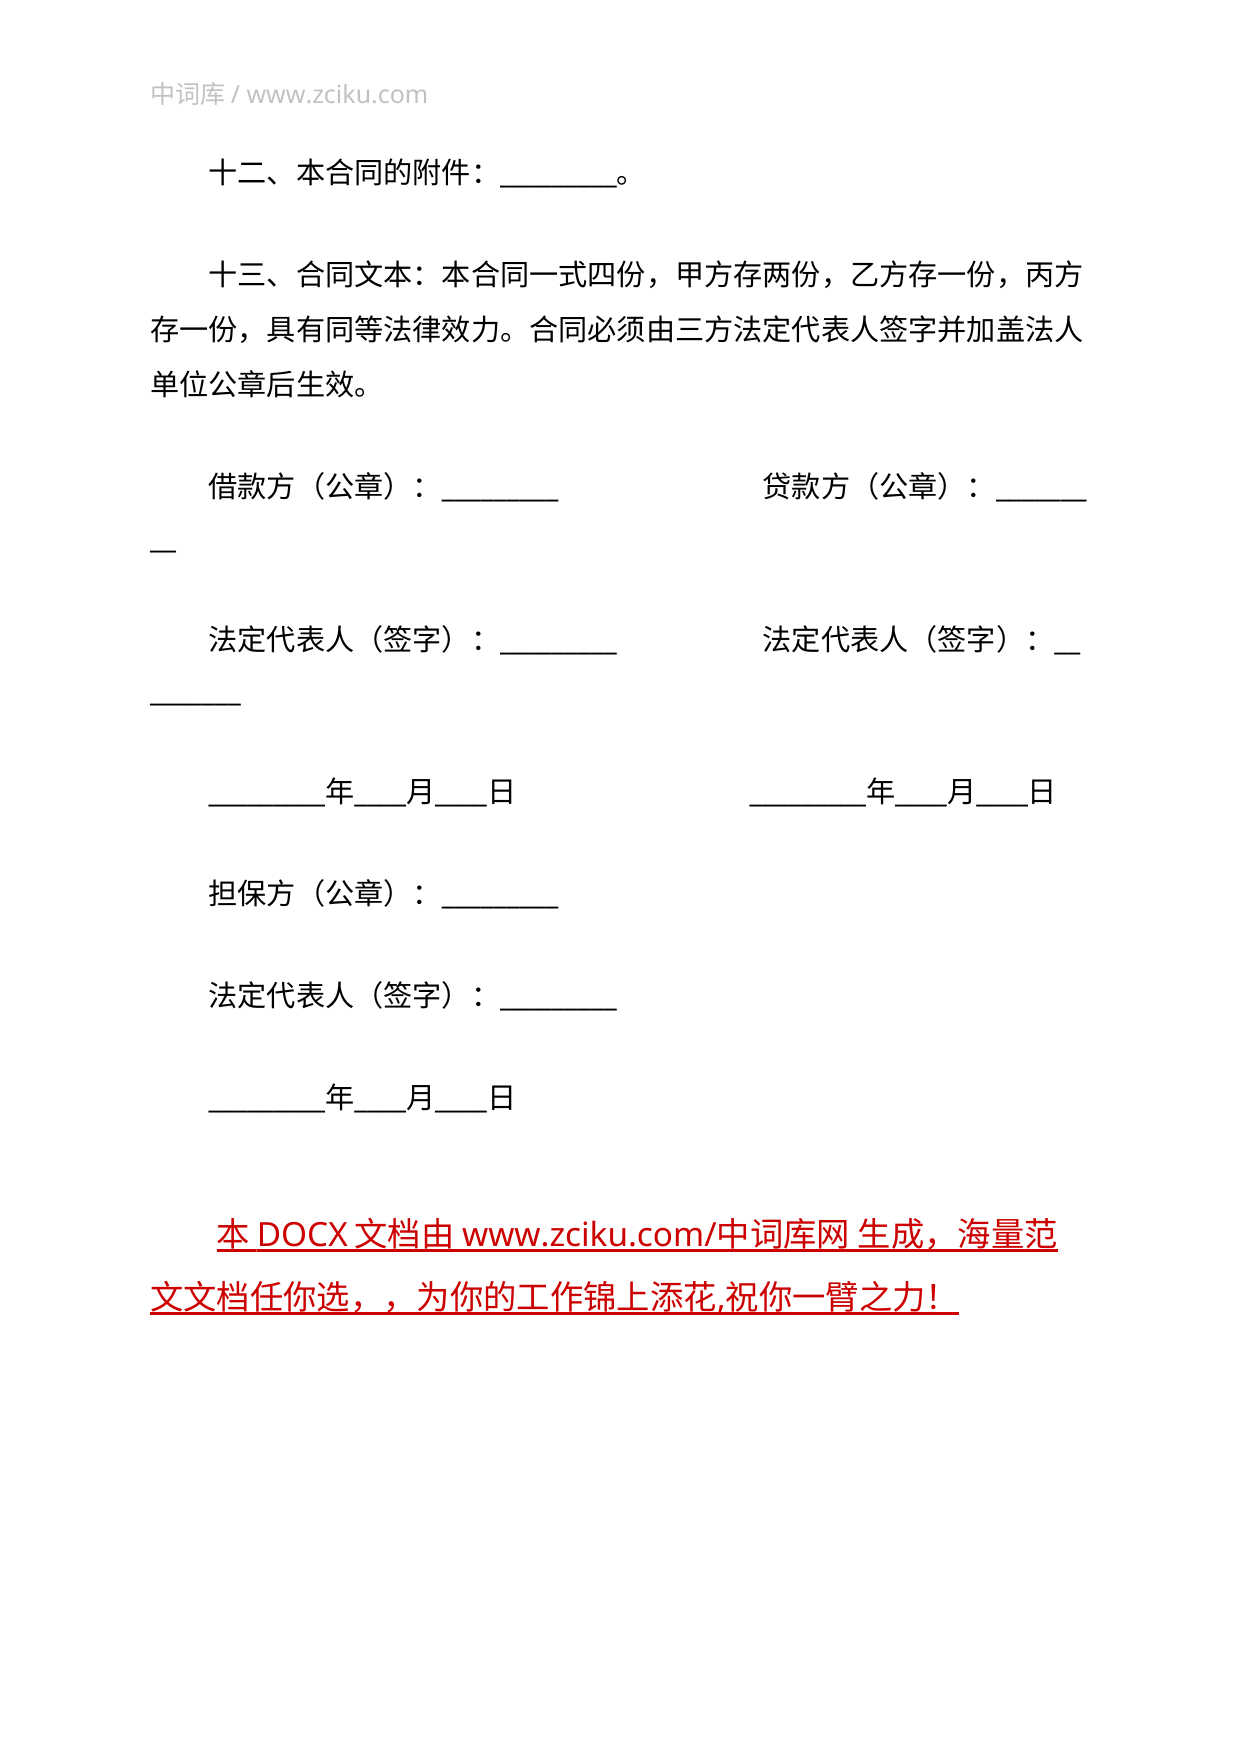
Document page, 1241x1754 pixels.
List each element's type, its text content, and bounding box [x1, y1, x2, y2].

text _________年____月____日 [150, 1075, 1090, 1117]
text 本DOCX文档由 www.zciku.com/中词库网 生成，海量范文文档任你选，，为你的工作锦上添花,祝你一臂之力！ [150, 1208, 1090, 1319]
text 法定代表人（签字）：_________ [150, 973, 1090, 1015]
text 借款方（公章）：_________ 贷款方（公章）：_________ [150, 463, 1090, 557]
text 法定代表人（签字）：_________ 法定代表人（签字）：_________ [150, 616, 1090, 710]
text 十三、合同文本：本合同一式四份，甲方存两份，乙方存一份，丙方存一份，具有同等法律效力。合同必须由三方法定代表人签字并加盖法人单位公章后生效。 [150, 252, 1090, 404]
text 担保方（公章）：_________ [150, 871, 1090, 913]
text 十二、本合同的附件：_________。 [150, 150, 1090, 192]
text _________年____月____日 _________年____月____日 [150, 769, 1090, 811]
